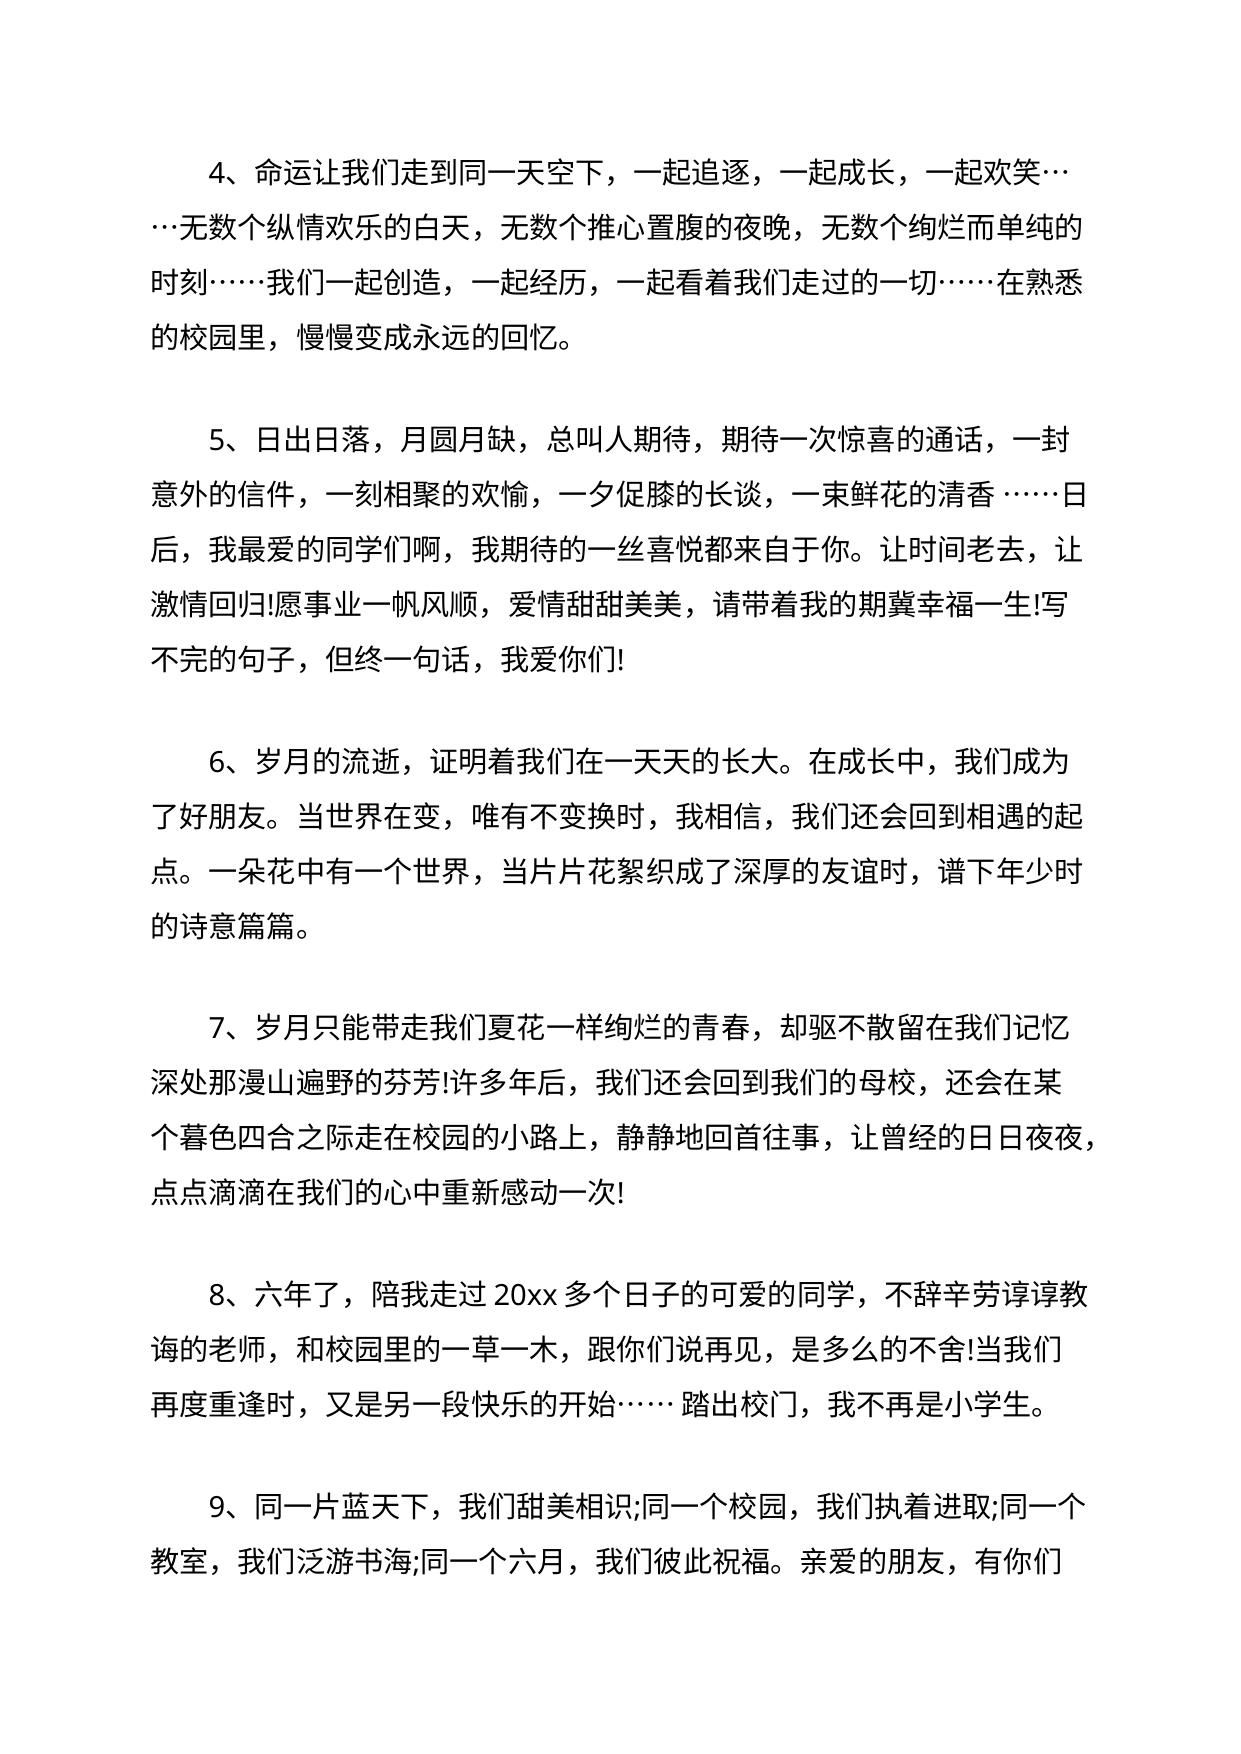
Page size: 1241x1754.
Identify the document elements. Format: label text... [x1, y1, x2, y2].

text 8、六年了，陪我走过20xx多个日子的可爱的同学，不辞辛劳谆谆教诲的老师，和校园里的一草一木，跟你们说再见，是多么的不舍!当我们再度重逢时，又是另一段快乐的开始…… 踏出校门，我不再是小学生。 [150, 1272, 1090, 1424]
text 5、日出日落，月圆月缺，总叫人期待，期待一次惊喜的通话，一封意外的信件，一刻相聚的欢愉，一夕促膝的长谈，一束鲜花的清香 ……日后，我最爱的同学们啊，我期待的一丝喜悦都来自于你。让时间老去，让激情回归!愿事业一帆风顺，爱情甜甜美美，请带着我的期冀幸福一生!写不完的句子，但终一句话，我爱你们! [150, 417, 1090, 679]
text 4、命运让我们走到同一天空下，一起追逐，一起成长，一起欢笑……无数个纵情欢乐的白天，无数个推心置腹的夜晚，无数个绚烂而单纯的时刻……我们一起创造，一起经历，一起看着我们走过的一切……在熟悉的校园里，慢慢变成永远的回忆。 [150, 150, 1090, 357]
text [150, 1483, 1090, 1581]
text 7、岁月只能带走我们夏花一样绚烂的青春，却驱不散留在我们记忆深处那漫山遍野的芬芳!许多年后，我们还会回到我们的母校，还会在某个暮色四合之际走在校园的小路上，静静地回首往事，让曾经的日日夜夜，点点滴滴在我们的心中重新感动一次! [150, 1005, 1090, 1212]
text 6、岁月的流逝，证明着我们在一天天的长大。在成长中，我们成为了好朋友。当世界在变，唯有不变换时，我相信，我们还会回到相遇的起点。一朵花中有一个世界，当片片花絮织成了深厚的友谊时，谱下年少时的诗意篇篇。 [150, 738, 1090, 945]
